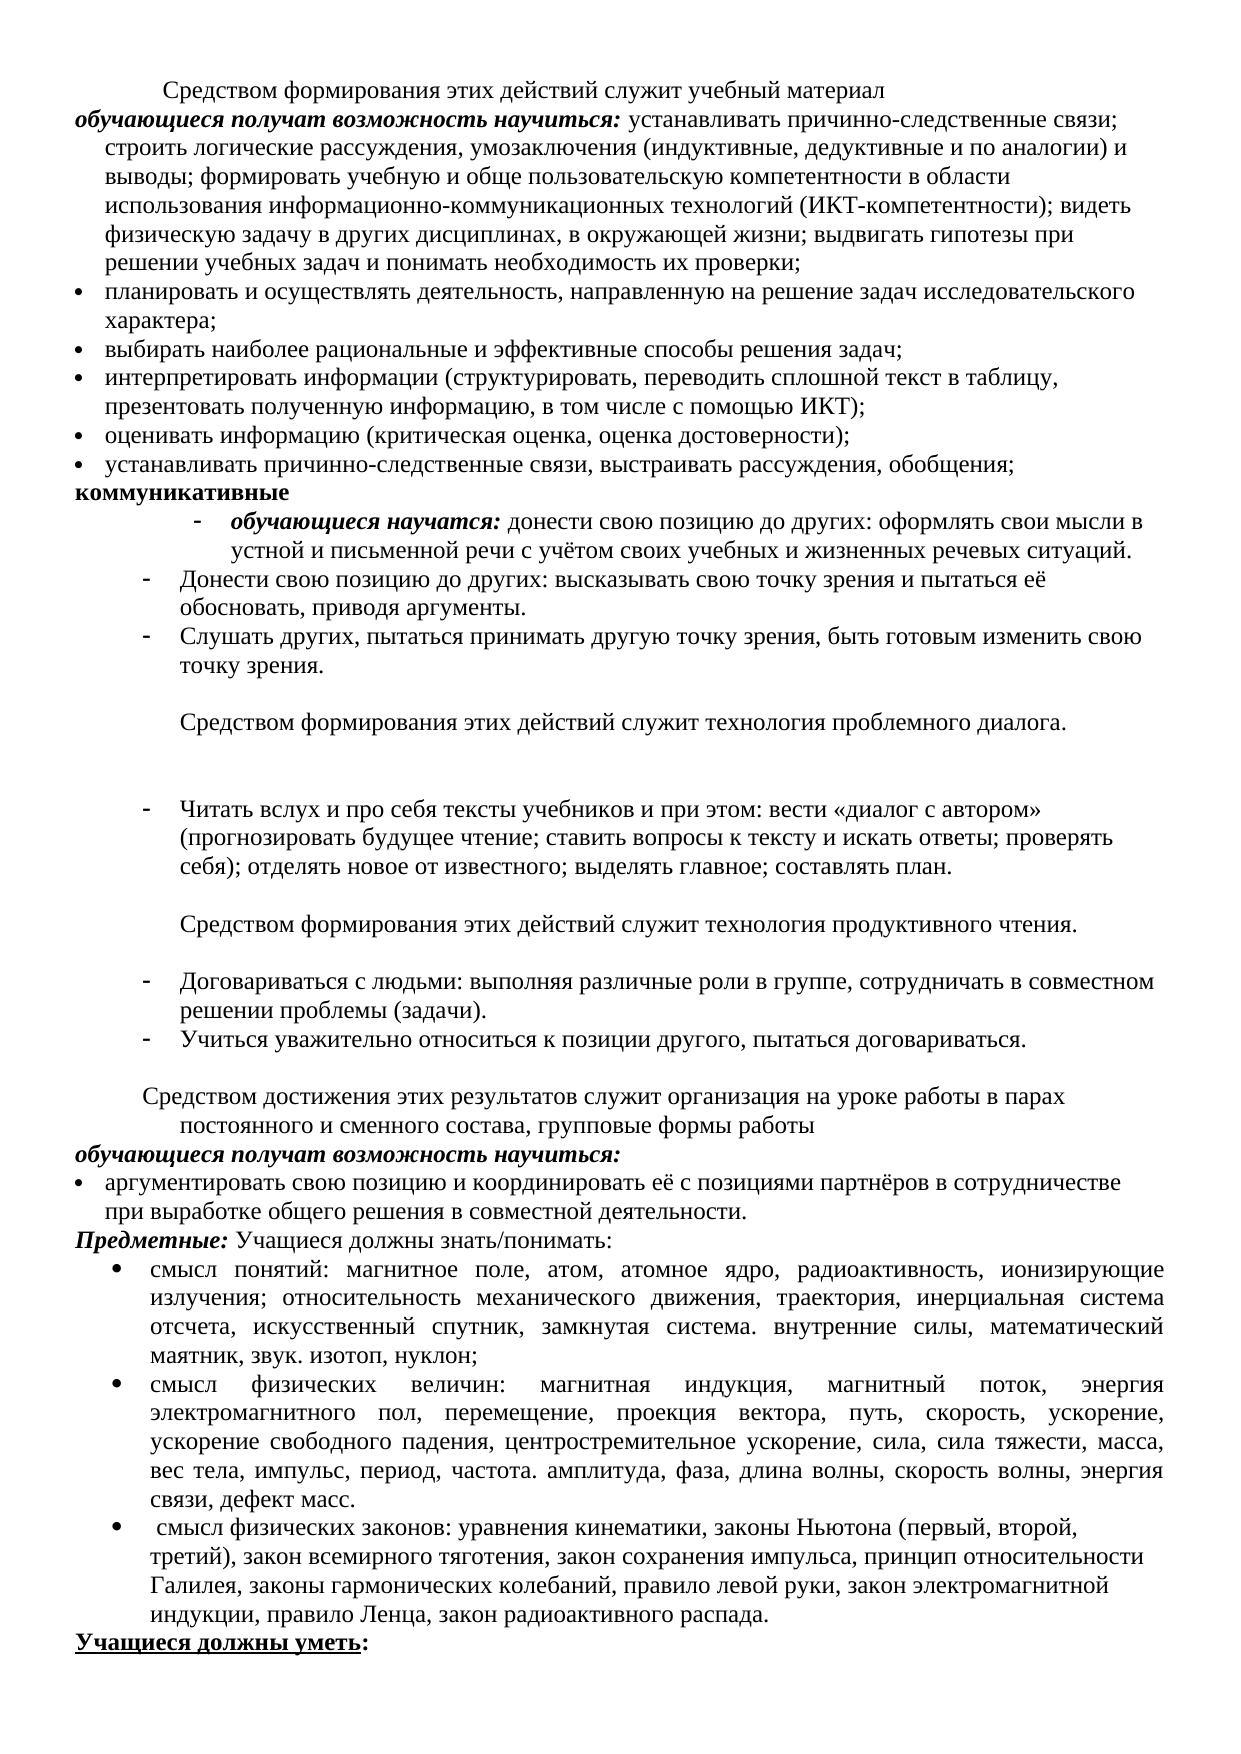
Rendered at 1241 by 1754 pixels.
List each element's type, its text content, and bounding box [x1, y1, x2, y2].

list смысл понятий: магнитное поле, атом, атомное ядро, радиоактивность, ионизирующие излучения; относительность механического движения, траектория, инерциальная система отсчета, искусственный спутник, замкнутая система. внутренние силы, математический маятник, звук. изотоп, нуклон; [112, 1254, 1165, 1369]
list Донести свою позицию до других: высказывать свою точку зрения и пытаться её обосновать, приводя аргументы. [142, 564, 1165, 621]
text обучающиеся получат возможность научиться: устанавливать причинно-следственные связи; строить логические рассуждения, умозаключения (индуктивные, дедуктивные и по аналогии) и выводы; формировать учебную и обще пользовательскую компетентности в области использования информационно-коммуникационных технологий (ИКТ-компетентности); видеть физическую задачу в других дисциплинах, в окружающей жизни; выдвигать гипотезы при решении учебных задач и понимать необходимость их проверки; [75, 104, 1165, 276]
list устанавливать причинно-следственные связи, выстраивать рассуждения, обобщения; [75, 449, 1165, 477]
text Средством формирования этих действий служит технология продуктивного чтения. [179, 909, 1165, 937]
text Учащиеся должны уметь: [75, 1627, 1165, 1656]
list Слушать других, пытаться принимать другую точку зрения, быть готовым изменить свою точку зрения. [142, 621, 1165, 679]
text Средством формирования этих действий служит технология проблемного диалога. [179, 707, 1165, 736]
list Учиться уважительно относиться к позиции другого, пытаться договариваться. [142, 1024, 1165, 1052]
list обучающиеся научатся: донести свою позицию до других: оформлять свои мысли в устной и письменной речи с учётом своих учебных и жизненных речевых ситуаций. [193, 506, 1165, 564]
list аргументировать свою позицию и координировать её с позициями партнёров в сотрудничестве при выработке общего решения в совместной деятельности. [75, 1167, 1165, 1225]
list Читать вслух и про себя тексты учебников и при этом: вести «диалог с автором» (прогнозировать будущее чтение; ставить вопросы к тексту и искать ответы; проверять себя); отделять новое от известного; выделять главное; составлять план. [142, 794, 1165, 880]
text Предметные: Учащиеся должны знать/понимать: [75, 1225, 1165, 1254]
text Средством формирования этих действий служит учебный материал [75, 75, 1165, 104]
list выбирать наиболее рациональные и эффективные способы решения задач; [75, 334, 1165, 362]
list смысл физических величин: магнитная индукция, магнитный поток, энергия электромагнитного пол, перемещение, проекция вектора, путь, скорость, ускорение, ускорение свободного падения, центростремительное ускорение, сила, сила тяжести, масса, вес тела, импульс, период, частота. амплитуда, фаза, длина волны, скорость волны, энергия связи, дефект масс. [112, 1369, 1165, 1512]
list оценивать информацию (критическая оценка, оценка достоверности); [75, 420, 1165, 449]
list Договариваться с людьми: выполняя различные роли в группе, сотрудничать в совместном решении проблемы (задачи). [142, 966, 1165, 1024]
text коммуникативные [75, 477, 1165, 506]
text Средством достижения этих результатов служит организация на уроке работы в парах постоянного и сменного состава, групповые формы работы [142, 1081, 1165, 1139]
list смысл физических законов: уравнения кинематики, законы Ньютона (первый, второй, третий), закон всемирного тяготения, закон сохранения импульса, принцип относительности Галилея, законы гармонических колебаний, правило левой руки, закон электромагнитной индукции, правило Ленца, закон радиоактивного распада. [112, 1512, 1165, 1627]
text обучающиеся получат возможность научиться: [75, 1139, 1165, 1167]
list интерпретировать информации (структурировать, переводить сплошной текст в таблицу, презентовать полученную информацию, в том числе с помощью ИКТ); [75, 362, 1165, 420]
list планировать и осуществлять деятельность, направленную на решение задач исследовательского характера; [75, 276, 1165, 334]
